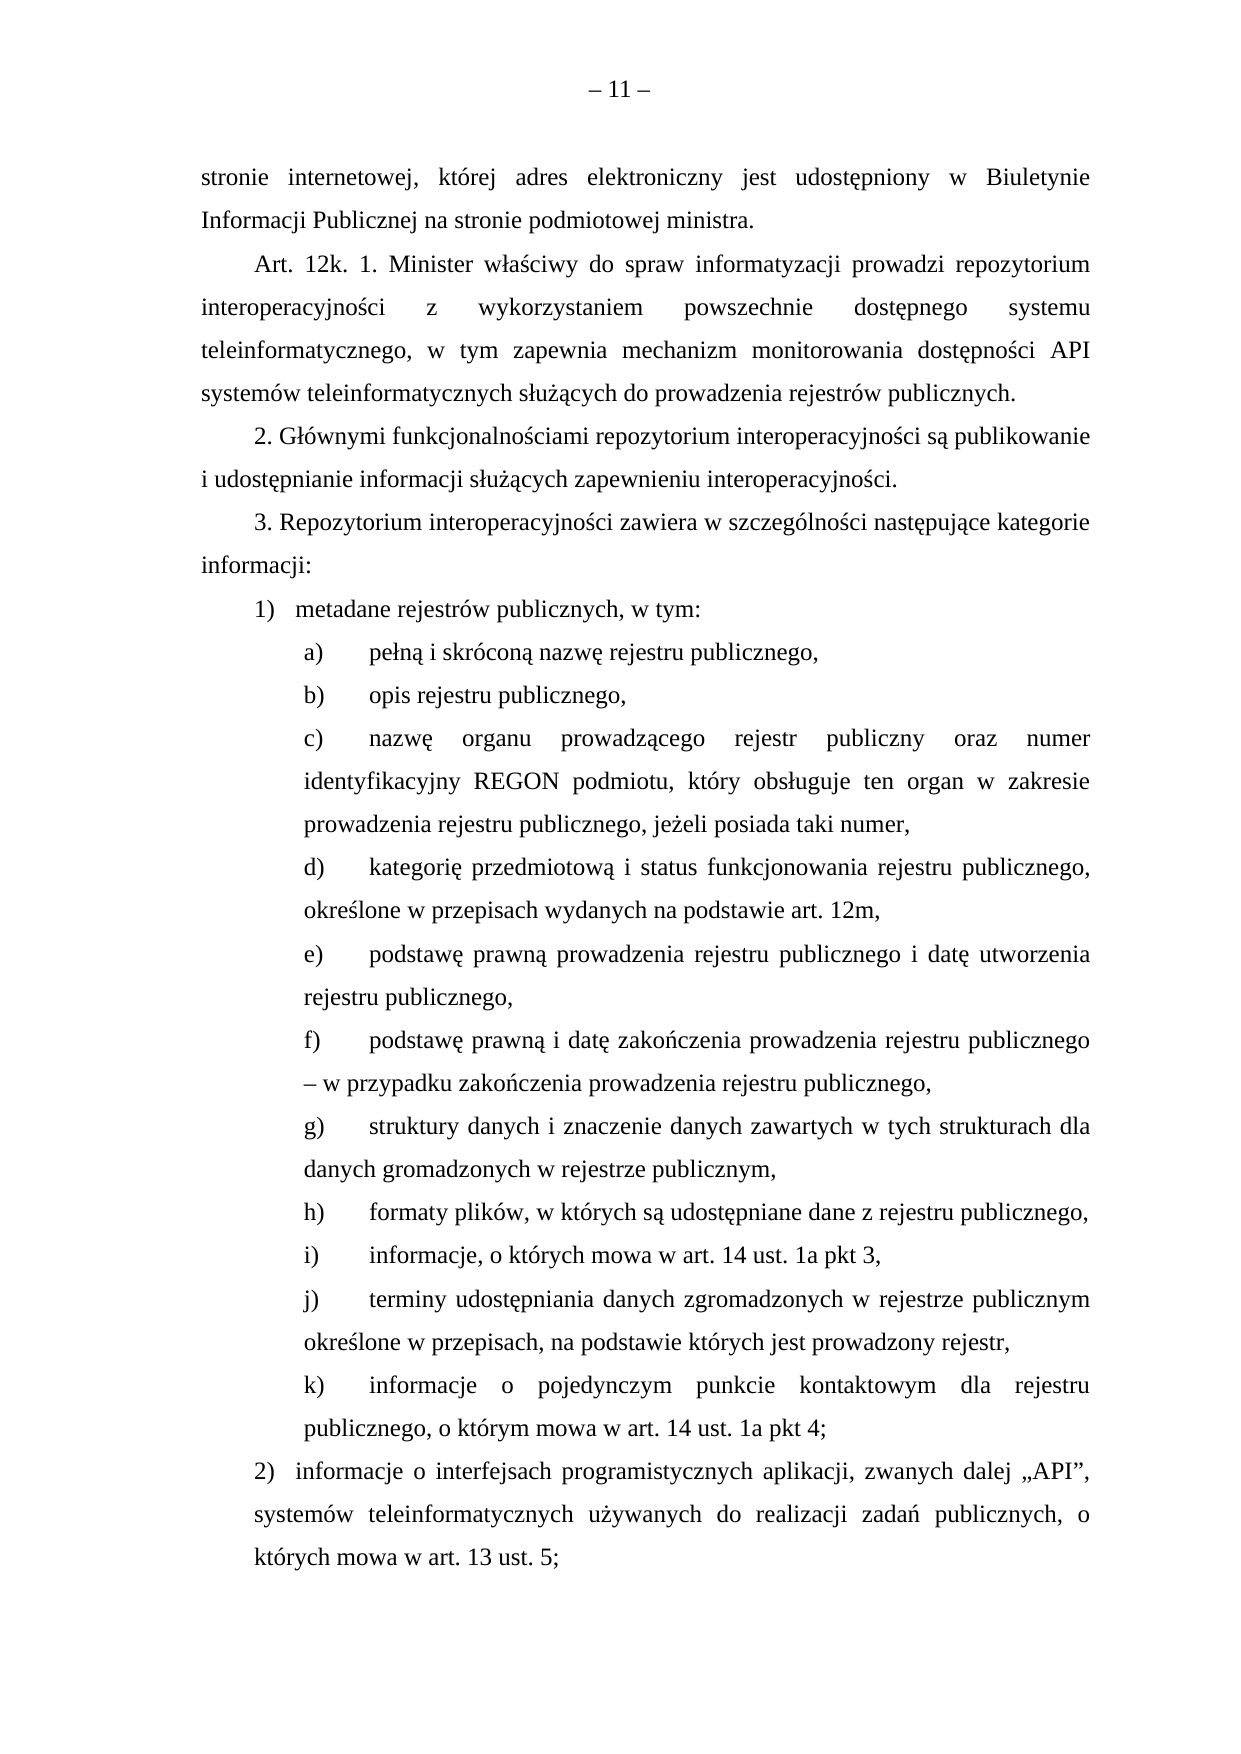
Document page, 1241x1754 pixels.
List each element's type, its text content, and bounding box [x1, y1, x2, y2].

text a) pełną i skróconą nazwę rejestru publicznego, [304, 637, 1091, 666]
text j) terminy udostępniania danych zgromadzonych w rejestrze publicznym określone w przepisach, na podstawie których jest prowadzony rejestr, [304, 1284, 1091, 1356]
text 2. Głównymi funkcjonalnościami repozytorium interoperacyjności są publikowanie i udostępnianie informacji służących zapewnieniu interoperacyjności. [201, 421, 1091, 493]
text k) informacje o pojedynczym punkcie kontaktowym dla rejestru publicznego, o którym mowa w art. 14 ust. 1a pkt 4; [304, 1370, 1091, 1442]
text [201, 162, 1091, 234]
text e) podstawę prawną prowadzenia rejestru publicznego i datę utworzenia rejestru publicznego, [304, 939, 1091, 1011]
text Art. 12k. 1. Minister właściwy do spraw informatyzacji prowadzi repozytorium interoperacyjności z wykorzystaniem powszechnie dostępnego systemu teleinformatycznego, w tym zapewnia mechanizm monitorowania dostępności API systemów teleinformatycznych służących do prowadzenia rejestrów publicznych. [201, 249, 1091, 407]
text d) kategorię przedmiotową i status funkcjonowania rejestru publicznego, określone w przepisach wydanych na podstawie art. 12m, [304, 852, 1091, 924]
text h) formaty plików, w których są udostępniane dane z rejestru publicznego, [304, 1197, 1091, 1226]
text i) informacje, o których mowa w art. 14 ust. 1a pkt 3, [304, 1241, 1091, 1269]
text 3. Repozytorium interoperacyjności zawiera w szczególności następujące kategorie informacji: [201, 507, 1091, 579]
text 2) informacje o interfejsach programistycznych aplikacji, zwanych dalej „API”, systemów teleinformatycznych używanych do realizacji zadań publicznych, o których mowa w art. 13 ust. 5; [254, 1456, 1091, 1571]
text b) opis rejestru publicznego, [304, 680, 1091, 709]
text g) struktury danych i znaczenie danych zawartych w tych strukturach dla danych gromadzonych w rejestrze publicznym, [304, 1111, 1091, 1183]
text f) podstawę prawną i datę zakończenia prowadzenia rejestru publicznego – w przypadku zakończenia prowadzenia rejestru publicznego, [304, 1025, 1091, 1097]
text 1) metadane rejestrów publicznych, w tym: [254, 594, 1091, 622]
text c) nazwę organu prowadzącego rejestr publiczny oraz numer identyfikacyjny REGON podmiotu, który obsługuje ten organ w zakresie prowadzenia rejestru publicznego, jeżeli posiada taki numer, [304, 723, 1091, 838]
